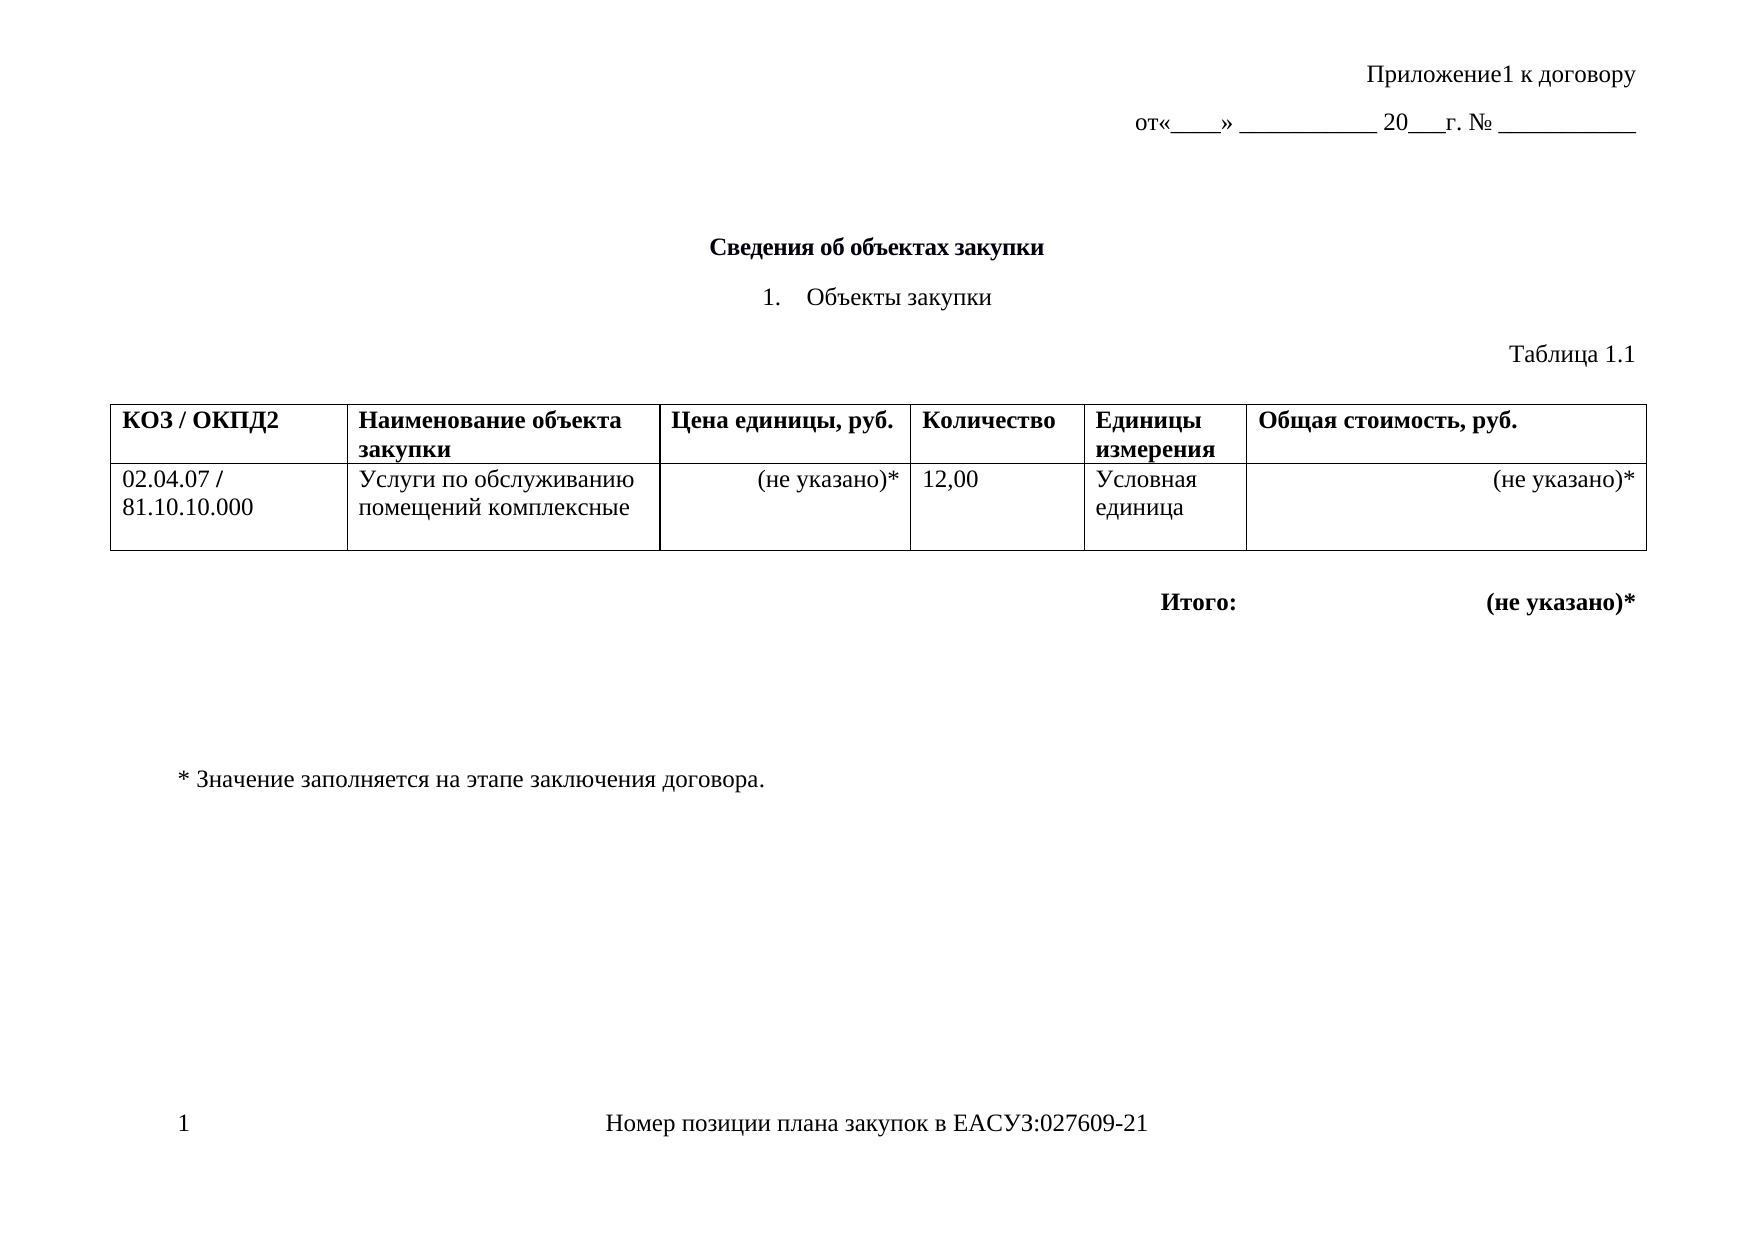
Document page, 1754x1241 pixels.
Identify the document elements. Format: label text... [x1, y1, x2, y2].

table_cell (не указано)* [1247, 464, 1646, 550]
table_cell 12,00 [911, 464, 1084, 550]
table_header Итого: [115, 587, 1248, 616]
table_header Общая стоимость, руб. [1247, 405, 1646, 463]
table_header Наименование объекта закупки [348, 405, 659, 463]
table_cell Условная единица [1085, 464, 1246, 550]
table_header Единицы измерения [1085, 405, 1246, 463]
table_header КОЗ / ОКПД2 [111, 405, 347, 463]
table_cell (не указано)* [661, 464, 910, 550]
table_header Количество [911, 405, 1084, 463]
text * Значение заполняется на этапе заключения договора. [118, 764, 1636, 793]
table_cell 02.04.07 / 81.10.10.000 [111, 464, 347, 550]
table_header Цена единицы, руб. [661, 405, 910, 463]
table_cell Услуги по обслуживанию помещений комплексные [348, 464, 659, 550]
table_header (не указано)* [1248, 587, 1647, 616]
text Приложение1 к договору [118, 59, 1636, 88]
list Объекты закупки [118, 282, 1636, 311]
text от«____» ___________ 20___г. № ___________ [118, 107, 1636, 135]
subtitle Сведения об объектах закупки [118, 232, 1636, 261]
text Таблица 1.1 [118, 339, 1636, 368]
